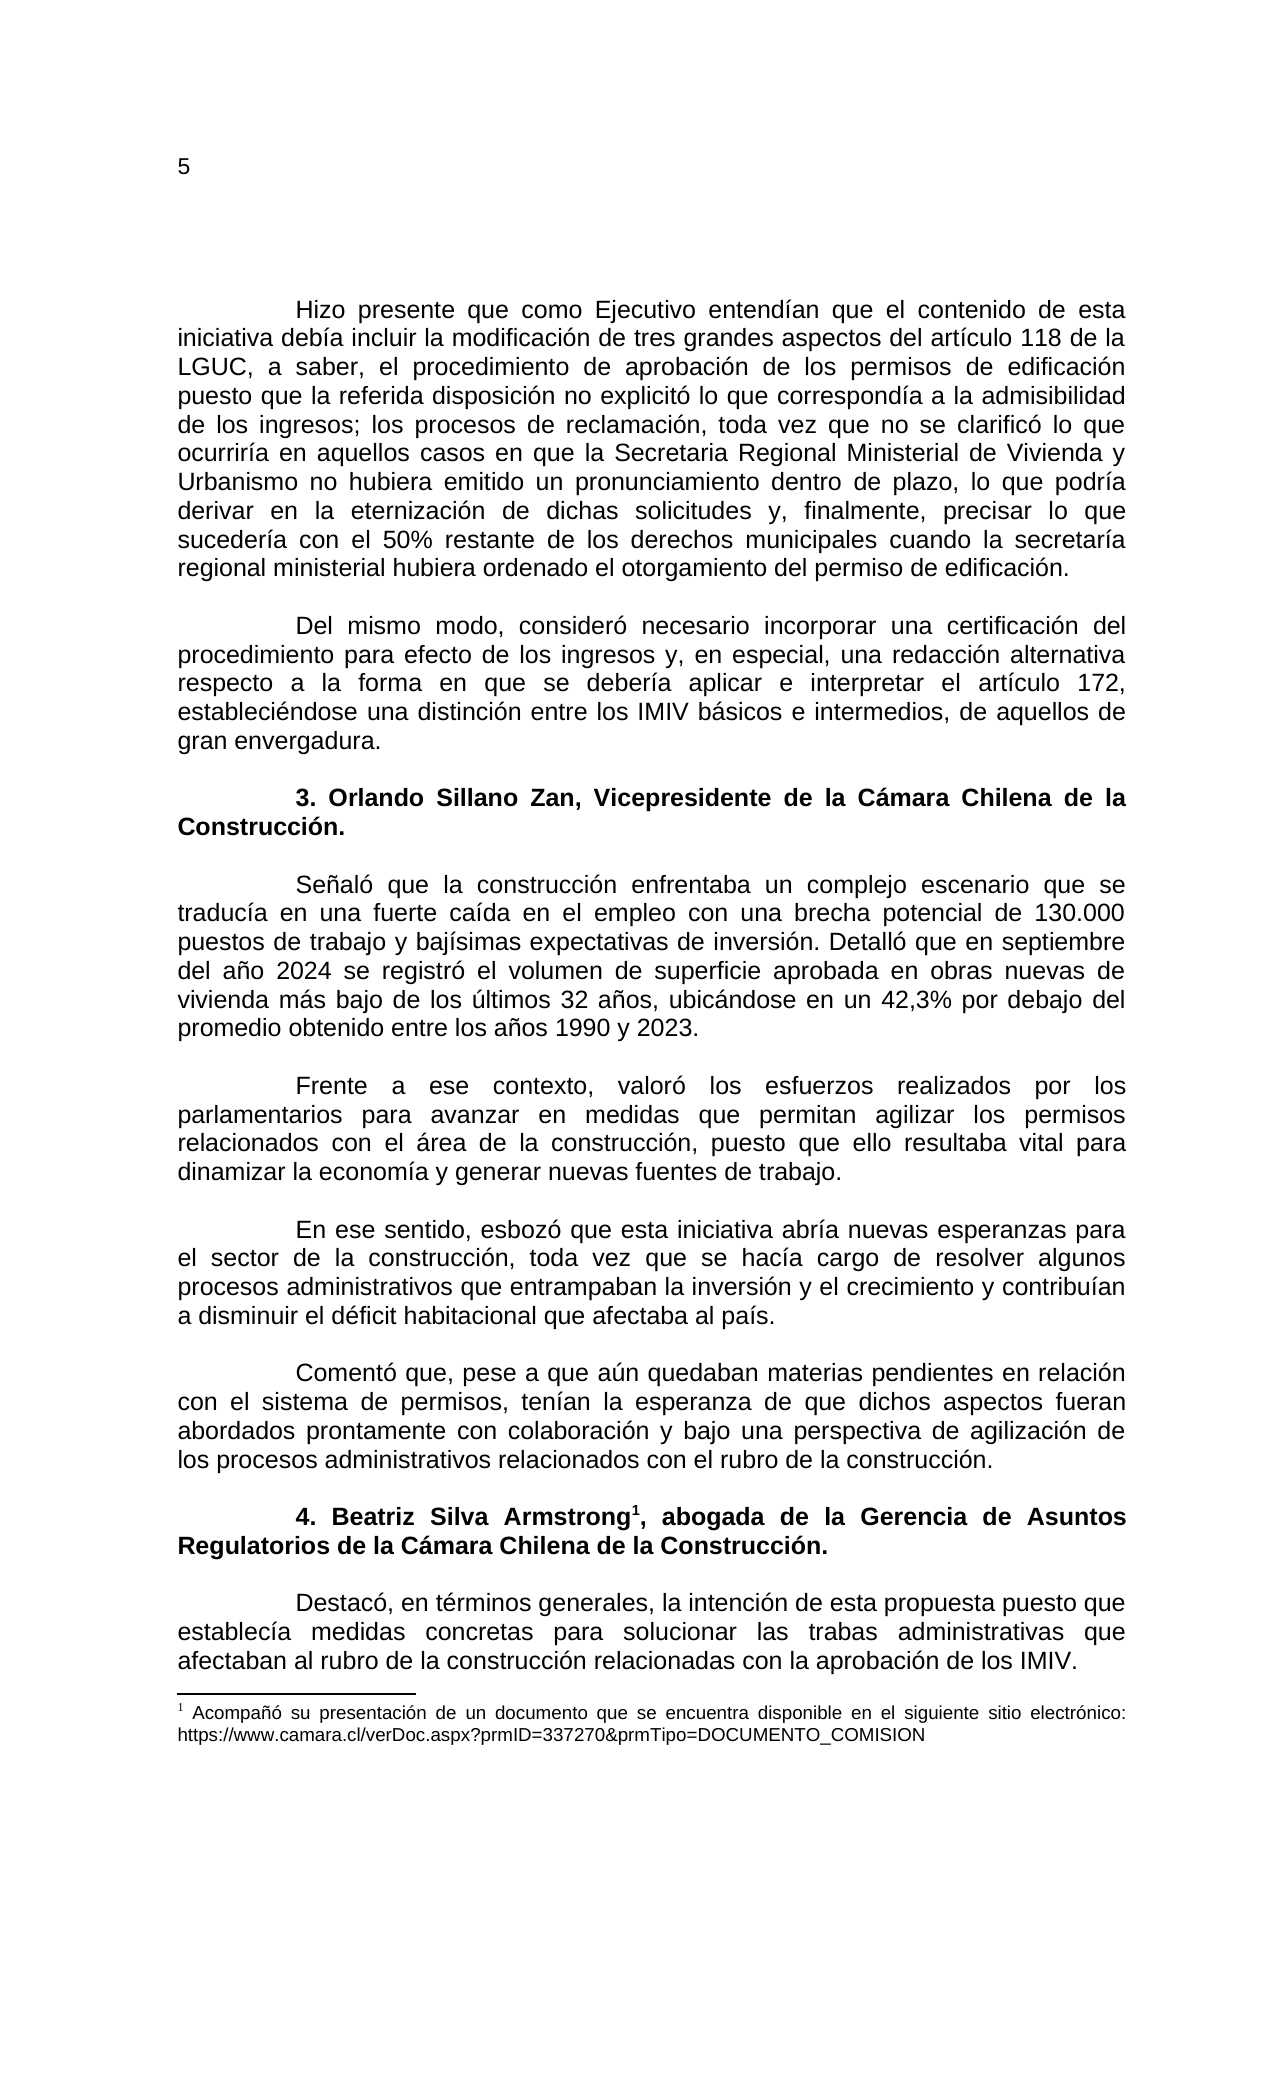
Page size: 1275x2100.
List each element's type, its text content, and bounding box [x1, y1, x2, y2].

text Frente a ese contexto, valoró los esfuerzos realizados por los parlamentarios para avanzar en medidas que permitan agilizar los permisos relacionados con el área de la construcción, puesto que ello resultaba vital para dinamizar la economía y generar nuevas fuentes de trabajo. [177, 1071, 1127, 1186]
text Hizo presente que como Ejecutivo entendían que el contenido de esta iniciativa debía incluir la modificación de tres grandes aspectos del artículo 118 de la LGUC, a saber, el procedimiento de aprobación de los permisos de edificación puesto que la referida disposición no explicitó lo que correspondía a la admisibilidad de los ingresos; los procesos de reclamación, toda vez que no se clarificó lo que ocurriría en aquellos casos en que la Secretaria Regional Ministerial de Vivienda y Urbanismo no hubiera emitido un pronunciamiento dentro de plazo, lo que podría derivar en la eternización de dichas solicitudes y, finalmente, precisar lo que sucedería con el 50% restante de los derechos municipales cuando la secretaría regional ministerial hubiera ordenado el otorgamiento del permiso de edificación. [177, 294, 1127, 582]
text En ese sentido, esbozó que esta iniciativa abría nuevas esperanzas para el sector de la construcción, toda vez que se hacía cargo de resolver algunos procesos administrativos que entrampaban la inversión y el crecimiento y contribuían a disminuir el déficit habitacional que afectaba al país. [177, 1214, 1127, 1329]
text Del mismo modo, consideró necesario incorporar una certificación del procedimiento para efecto de los ingresos y, en especial, una redacción alternativa respecto a la forma en que se debería aplicar e interpretar el artículo 172, estableciéndose una distinción entre los IMIV básicos e intermedios, de aquellos de gran envergadura. [177, 611, 1127, 754]
text Comentó que, pese a que aún quedaban materias pendientes en relación con el sistema de permisos, tenían la esperanza de que dichos aspectos fueran abordados prontamente con colaboración y bajo una perspectiva de agilización de los procesos administrativos relacionados con el rubro de la construcción. [177, 1358, 1127, 1473]
text 3. Orlando Sillano Zan, Vicepresidente de la Cámara Chilena de la Construcción. [177, 783, 1127, 841]
text Destacó, en términos generales, la intención de esta propuesta puesto que establecía medidas concretas para solucionar las trabas administrativas que afectaban al rubro de la construcción relacionadas con la aprobación de los IMIV. [177, 1588, 1127, 1674]
text 4. Beatriz Silva Armstrong, abogada de la Gerencia de Asuntos Regulatorios de la Cámara Chilena de la Construcción. [177, 1502, 1127, 1559]
text Señaló que la construcción enfrentaba un complejo escenario que se traducía en una fuerte caída en el empleo con una brecha potencial de 130.000 puestos de trabajo y bajísimas expectativas de inversión. Detalló que en septiembre del año 2024 se registró el volumen de superficie aprobada en obras nuevas de vivienda más bajo de los últimos 32 años, ubicándose en un 42,3% por debajo del promedio obtenido entre los años 1990 y 2023. [177, 869, 1127, 1042]
